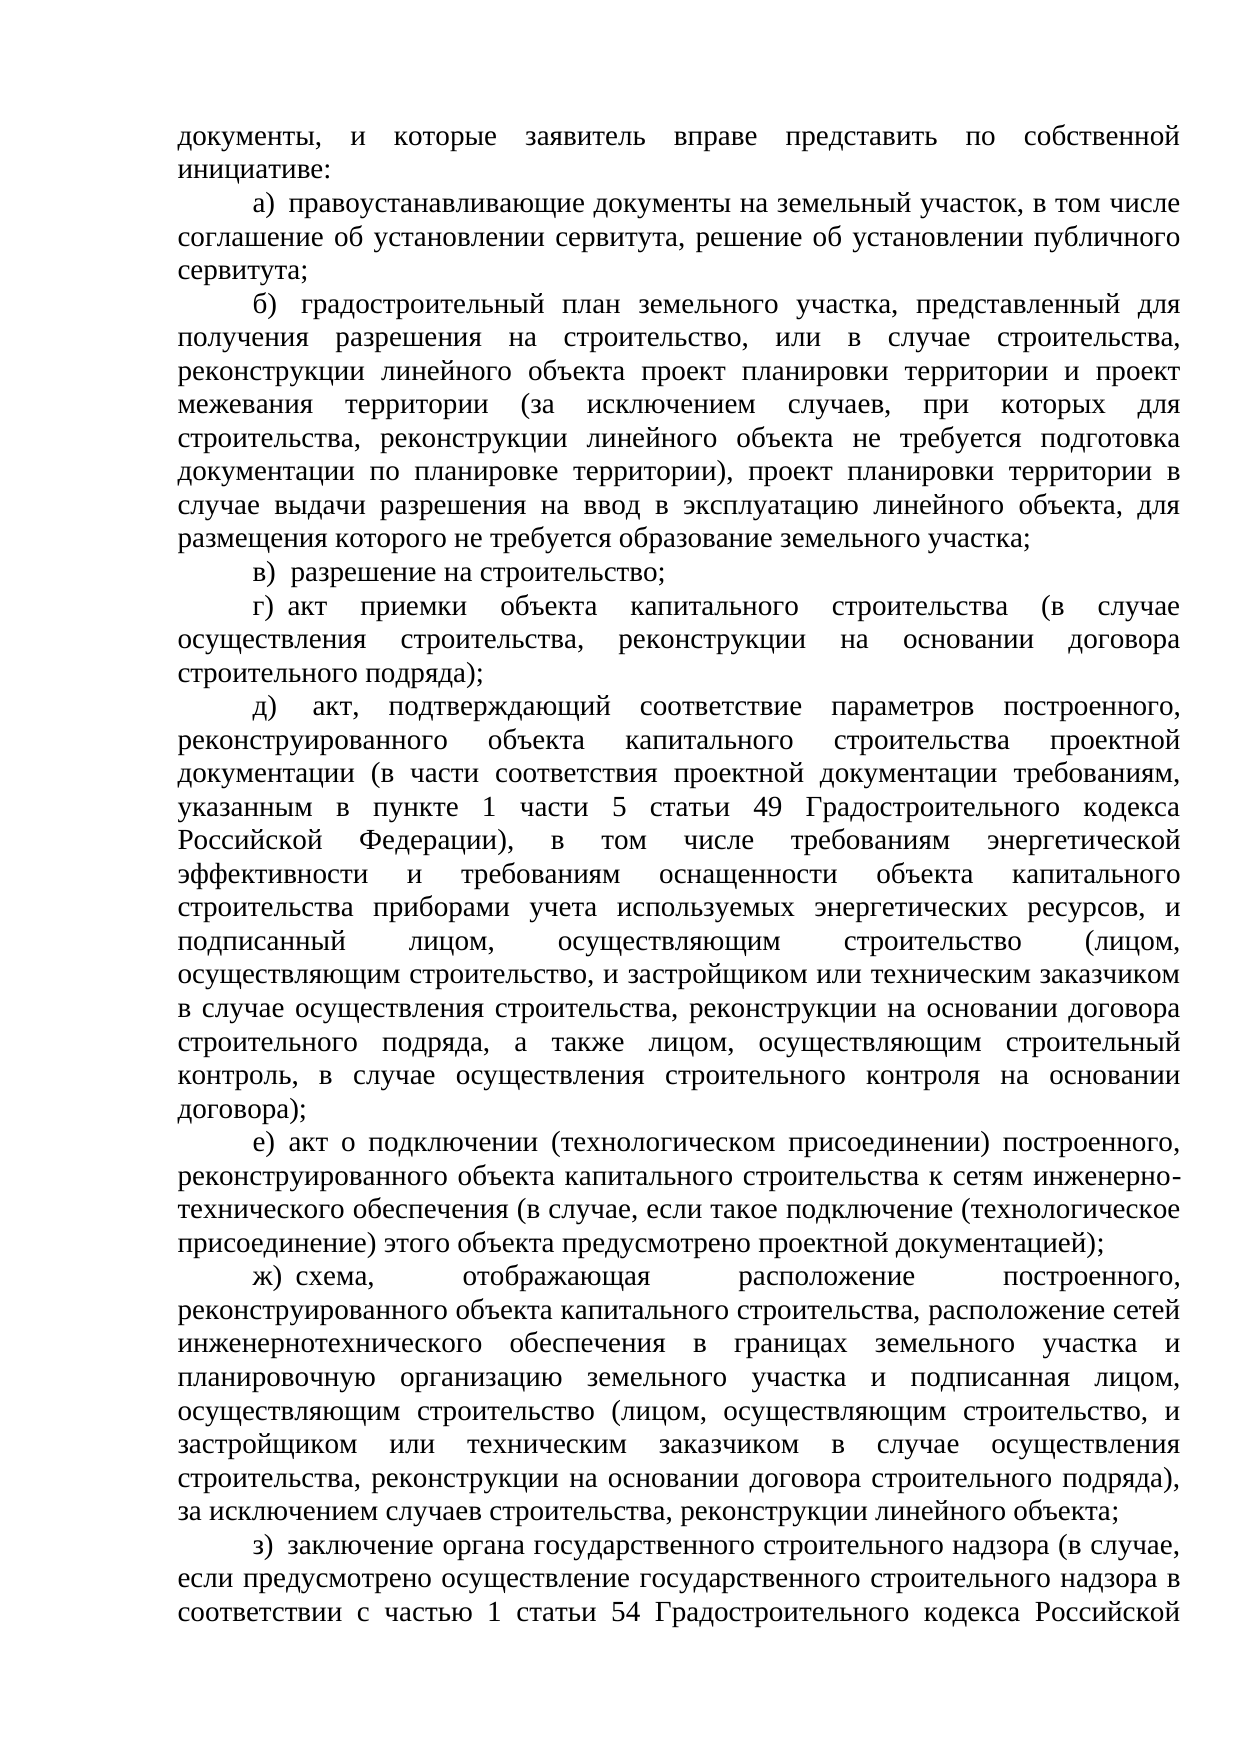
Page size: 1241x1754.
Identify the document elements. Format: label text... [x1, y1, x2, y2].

text а) правоустанавливающие документы на земельный участок, в том числе соглашение об установлении сервитута, решение об установлении публичного сервитута; [177, 185, 1181, 286]
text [177, 1527, 1181, 1627]
text г) акт приемки объекта капитального строительства (в случае осуществления строительства, реконструкции на основании договора строительного подряда); [177, 588, 1181, 688]
text в) разрешение на строительство; [177, 554, 1181, 588]
text д) акт, подтверждающий соответствие параметров построенного, реконструированного объекта капитального строительства проектной документации (в части соответствия проектной документации требованиям, указанным в пункте 1 части 5 статьи 49 Градостроительного кодекса Российской Федерации), в том числе требованиям энергетической эффективности и требованиям оснащенности объекта капитального строительства приборами учета используемых энергетических ресурсов, и подписанный лицом, осуществляющим строительство (лицом, осуществляющим строительство, и застройщиком или техническим заказчиком в случае осуществления строительства, реконструкции на основании договора строительного подряда, а также лицом, осуществляющим строительный контроль, в случае осуществления строительного контроля на основании договора); [177, 688, 1181, 1124]
text е) акт о подключении (технологическом присоединении) построенного, реконструированного объекта капитального строительства к сетям инженернотехнического обеспечения (в случае, если такое подключение (технологическое присоединение) этого объекта предусмотрено проектной документацией); [177, 1124, 1181, 1258]
text б) градостроительный план земельного участка, представленный для получения разрешения на строительство, или в случае строительства, реконструкции линейного объекта проект планировки территории и проект межевания территории (за исключением случаев, при которых для строительства, реконструкции линейного объекта не требуется подготовка документации по планировке территории), проект планировки территории в случае выдачи разрешения на ввод в эксплуатацию линейного объекта, для размещения которого не требуется образование земельного участка; [177, 286, 1181, 554]
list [177, 118, 1181, 185]
text ж) схема, отображающая расположение построенного, реконструированного объекта капитального строительства, расположение сетей инженернотехнического обеспечения в границах земельного участка и планировочную организацию земельного участка и подписанная лицом, осуществляющим строительство (лицом, осуществляющим строительство, и застройщиком или техническим заказчиком в случае осуществления строительства, реконструкции на основании договора строительного подряда), за исключением случаев строительства, реконструкции линейного объекта; [177, 1258, 1181, 1527]
